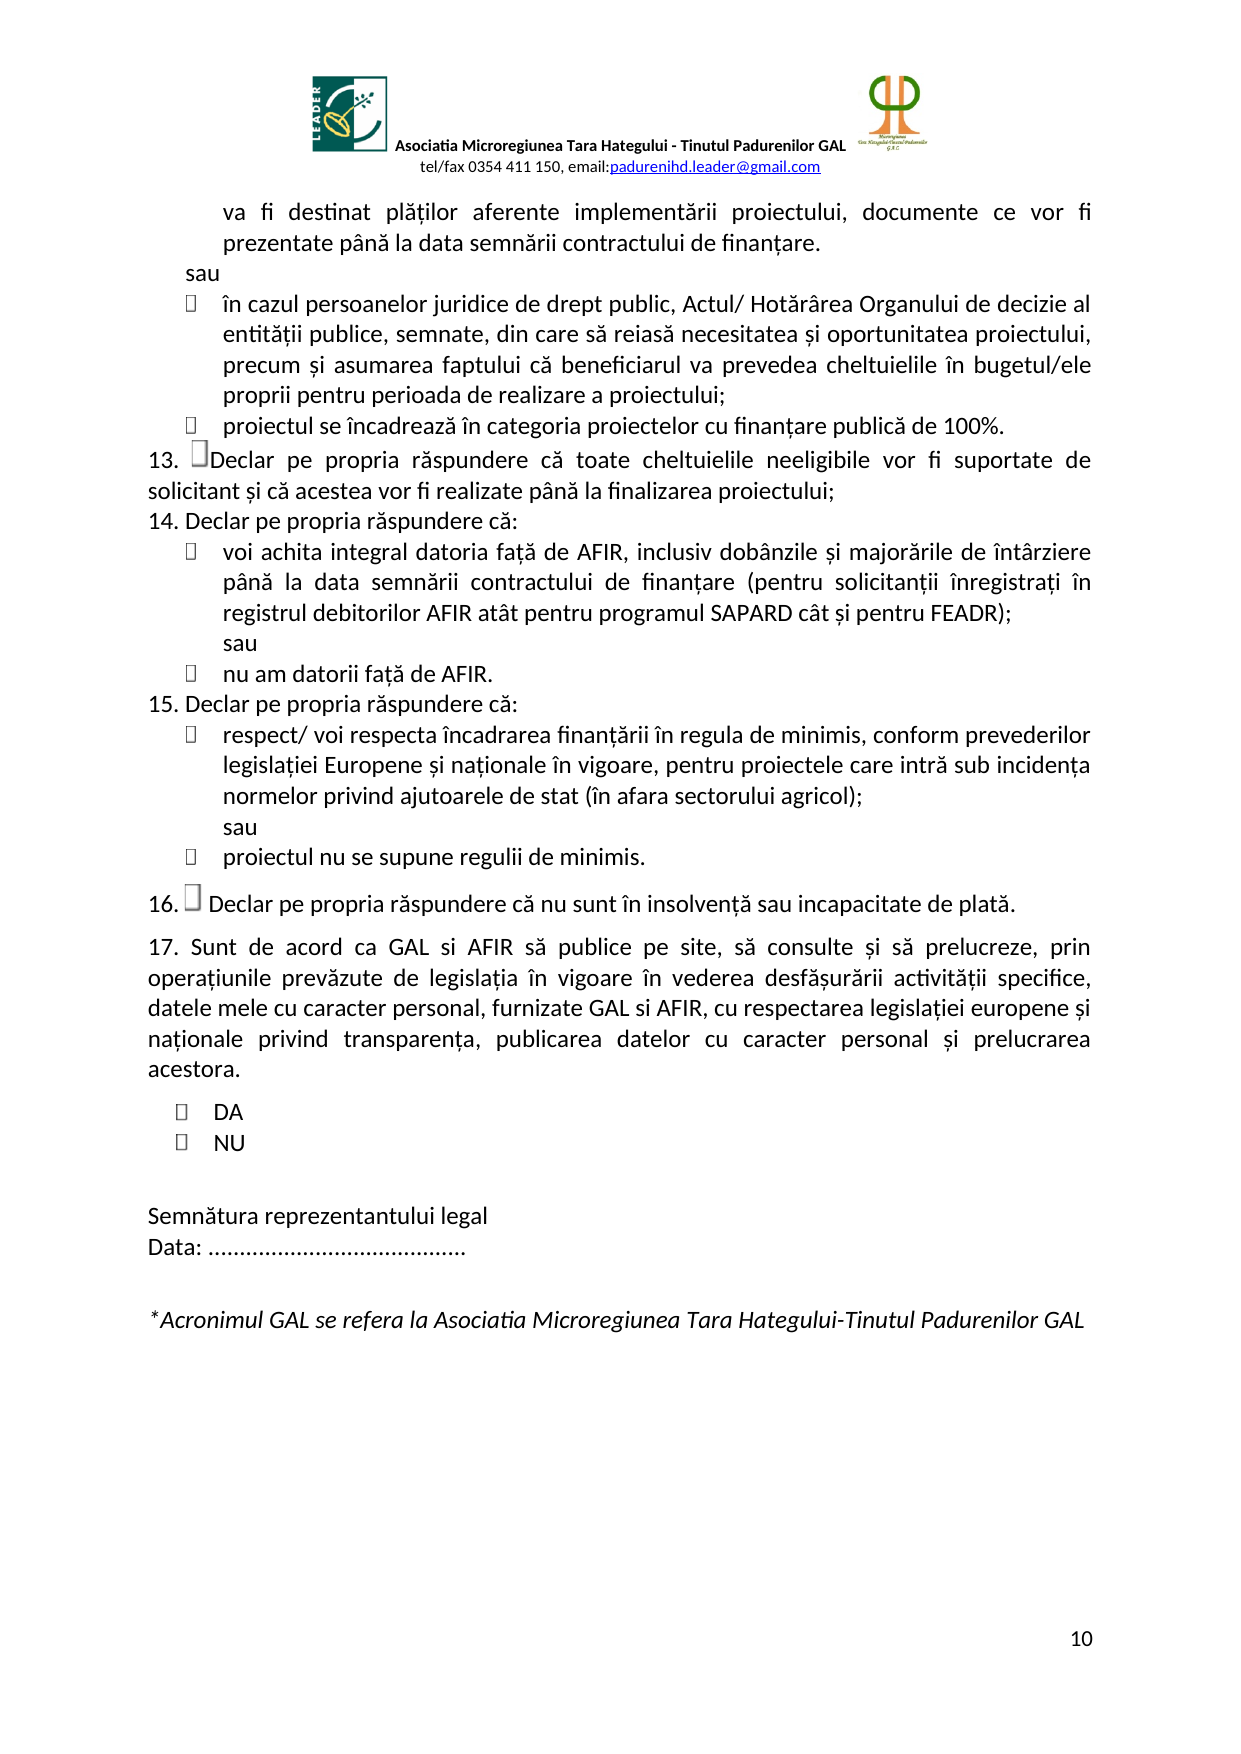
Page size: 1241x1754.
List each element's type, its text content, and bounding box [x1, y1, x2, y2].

text 13. Declar pe propria răspundere că toate cheltuielile neeligibile vor fi suportate de solicitant și că acestea vor fi realizate până la finalizarea proiectului; [148, 441, 1093, 506]
picture [176, 1104, 188, 1121]
list proiectul nu se supune regulii de minimis. [185, 841, 1093, 872]
text 16. Declar pe propria răspundere că nu sunt în insolvență sau incapacitate de plată. [148, 884, 1093, 919]
text Semnătura reprezentantului legal [148, 1200, 1093, 1231]
picture [186, 665, 197, 683]
text 17. Sunt de acord ca GAL si AFIR să publice pe site, să consulte și să prelucreze, prin operațiunile prevăzute de legislația în vigoare în vederea desfășurării activității specifice, datele mele cu caracter personal, furnizate GAL si AFIR, cu respectarea legislației europene și naționale privind transparența, publicarea datelor cu caracter personal și prelucrarea acestora. [148, 931, 1093, 1084]
list DA [176, 1096, 1093, 1127]
picture [857, 73, 928, 152]
text 14. Declar pe propria răspundere că: [148, 506, 1093, 536]
picture [186, 295, 197, 313]
list NU [176, 1127, 1093, 1157]
picture [186, 849, 197, 866]
list respect/ voi respecta încadrarea finanțării în regula de minimis, conform prevederilor legislației Europene și naționale în vigoare, pentru proiectele care intră sub incidența normelor privind ajutoarele de stat (în afara sectorului agricol); [185, 719, 1093, 811]
picture [191, 440, 210, 469]
picture [186, 543, 197, 561]
picture [186, 417, 197, 435]
text Data: ......................................... [148, 1231, 1093, 1261]
picture [186, 726, 197, 744]
text sau [223, 811, 1093, 841]
text sau [185, 257, 1093, 288]
picture [184, 884, 203, 913]
text sau [223, 628, 1093, 658]
picture [176, 1134, 188, 1151]
text *Acronimul GAL se refera la Asociatia Microregiunea Tara Hategului-Tinutul Padurenilor GAL [148, 1304, 1093, 1335]
list proiectul se încadrează în categoria proiectelor cu finanțare publică de 100%. [185, 410, 1093, 441]
list voi achita integral datoria față de AFIR, inclusiv dobânzile și majorările de întârziere până la data semnării contractului de finanțare (pentru solicitanții înregistrați în registrul debitorilor AFIR atât pentru programul SAPARD cât și pentru FEADR); [185, 536, 1093, 628]
text 15. Declar pe propria răspundere că: [148, 689, 1093, 719]
picture [312, 76, 388, 152]
list în cazul persoanelor juridice de drept public, Actul/ Hotărârea Organului de decizie al entității publice, semnate, din care să reiasă necesitatea și oportunitatea proiectului, precum și asumarea faptului că beneficiarul va prevedea cheltuielile în bugetul/ele proprii pentru perioada de realizare a proiectului; [185, 288, 1093, 410]
list nu am datorii față de AFIR. [185, 658, 1093, 689]
